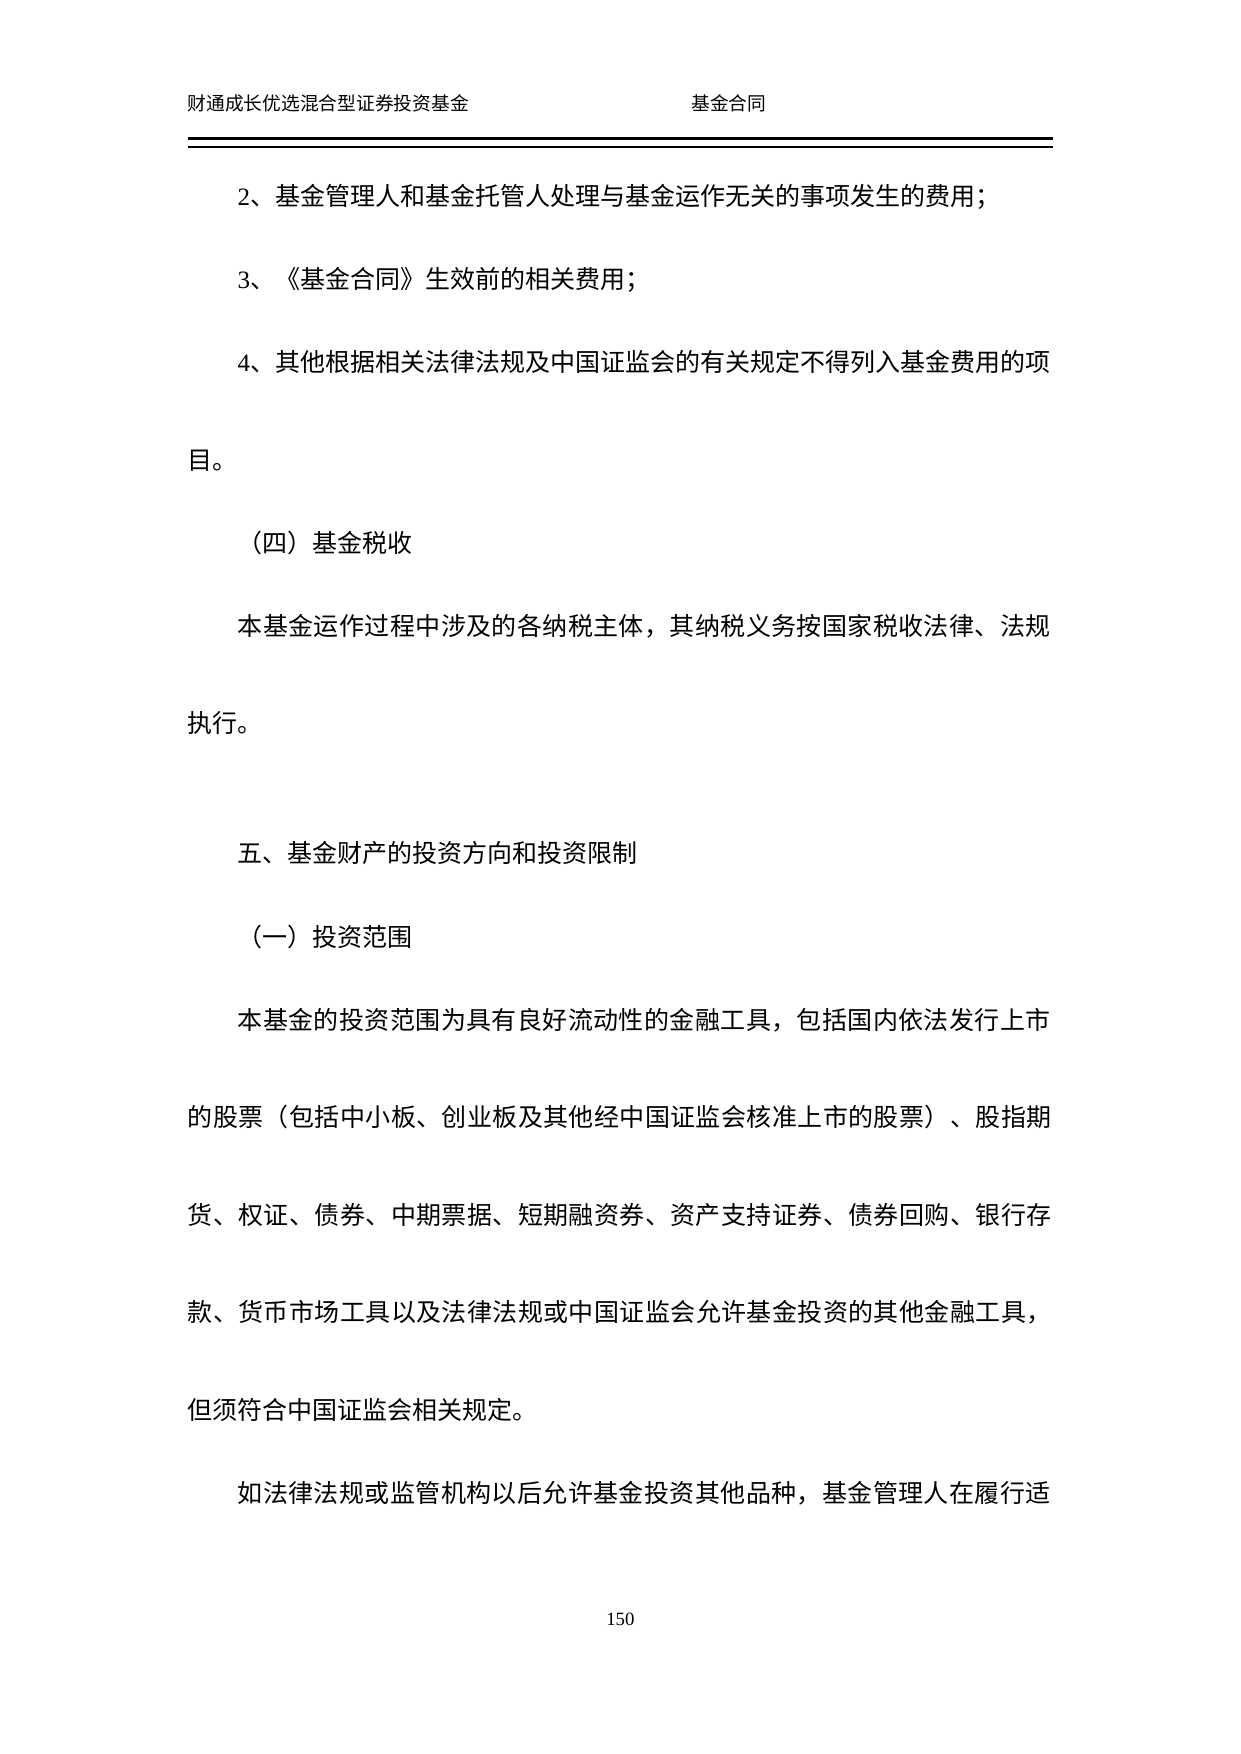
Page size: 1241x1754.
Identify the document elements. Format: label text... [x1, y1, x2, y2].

text 本基金运作过程中涉及的各纳税主体，其纳税义务按国家税收法律、法规执行。 [187, 592, 1053, 754]
text 2、基金管理人和基金托管人处理与基金运作无关的事项发生的费用； [187, 162, 1053, 227]
text 4、其他根据相关法律法规及中国证监会的有关规定不得列入基金费用的项目。 [187, 328, 1053, 491]
text （一）投资范围 [187, 903, 1053, 968]
text 本基金的投资范围为具有良好流动性的金融工具，包括国内依法发行上市的股票（包括中小板、创业板及其他经中国证监会核准上市的股票）、股指期货、权证、债券、中期票据、短期融资券、资产支持证券、债券回购、银行存款、货币市场工具以及法律法规或中国证监会允许基金投资的其他金融工具，但须符合中国证监会相关规定。 [187, 986, 1053, 1441]
text 3、《基金合同》生效前的相关费用； [187, 245, 1053, 310]
text 五、基金财产的投资方向和投资限制 [187, 819, 1053, 884]
text （四）基金税收 [187, 509, 1053, 574]
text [187, 1459, 1053, 1524]
